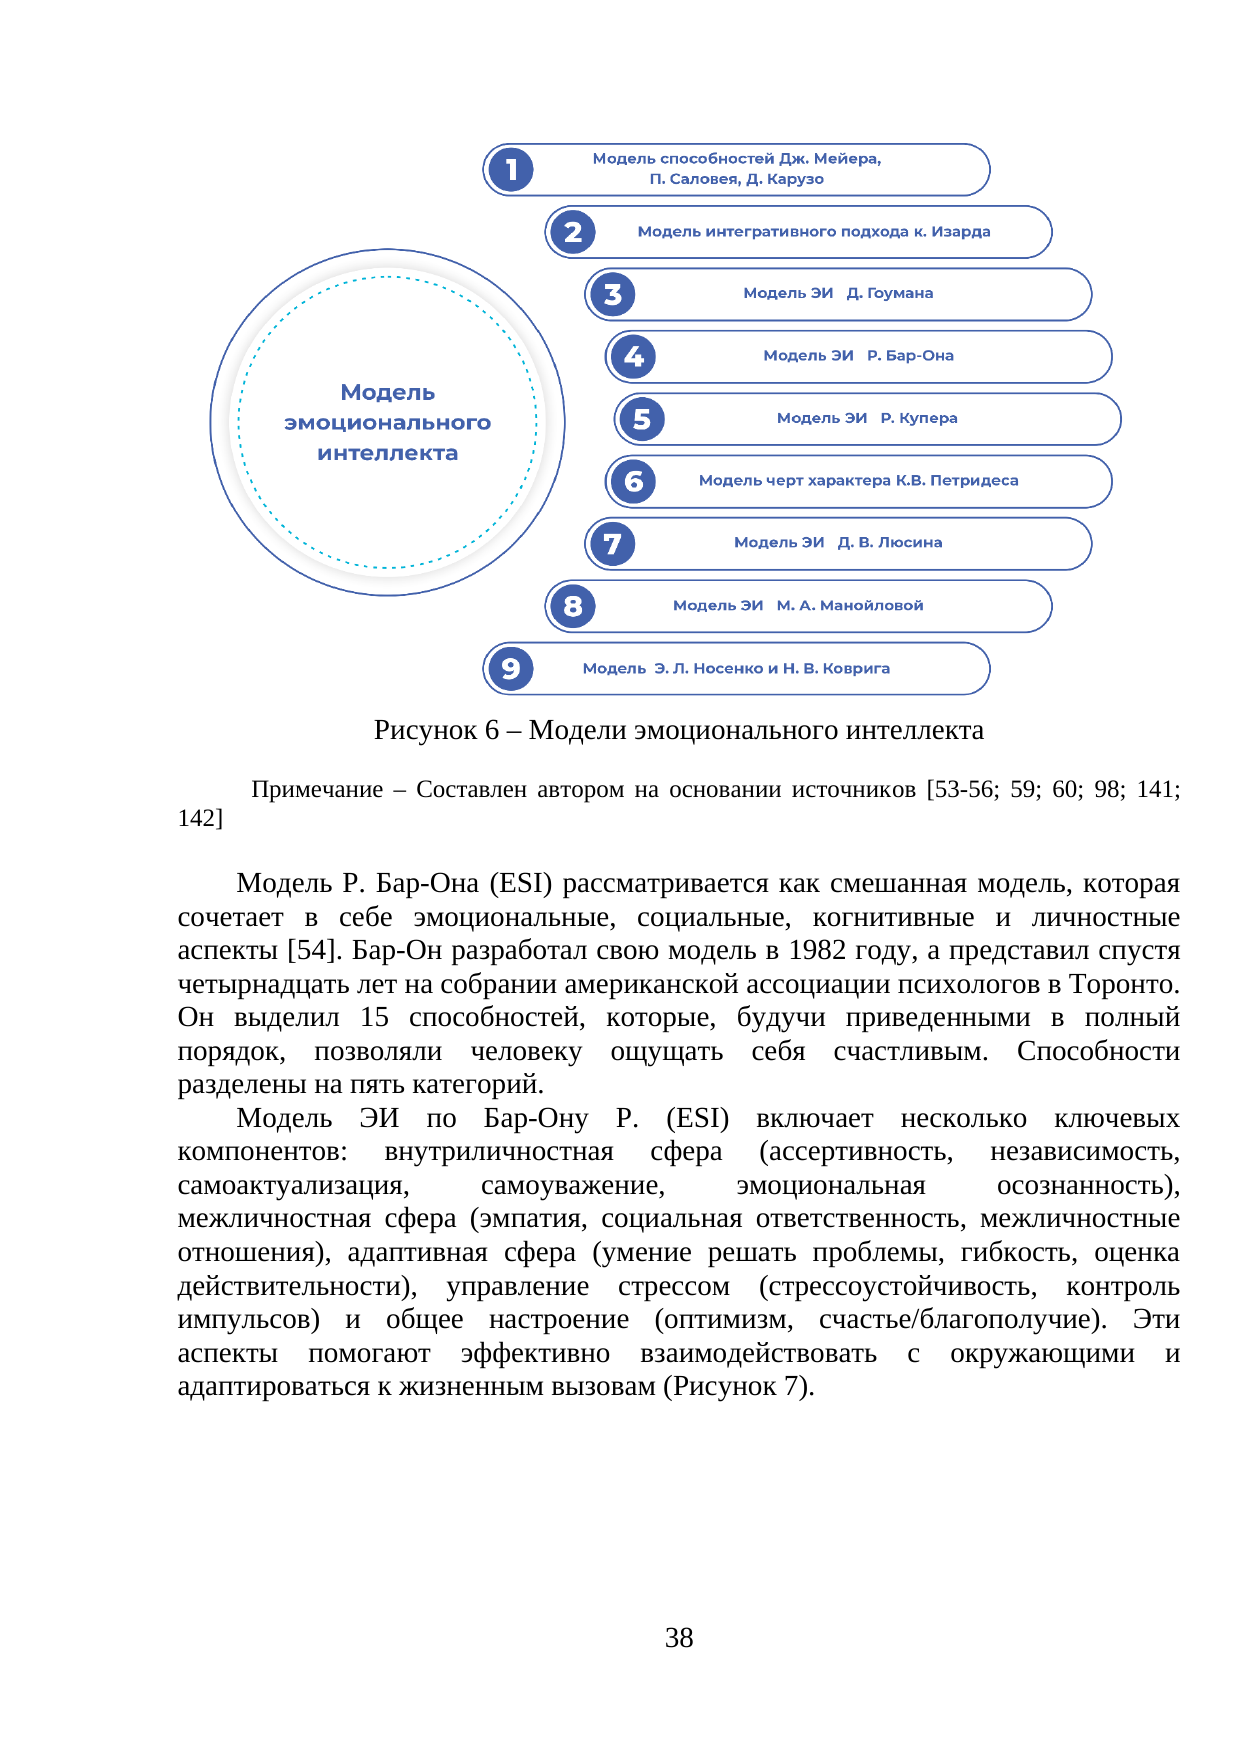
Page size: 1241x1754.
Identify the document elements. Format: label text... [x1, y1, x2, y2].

text Модель ЭИ по Бар-Ону Р. (ESI) включает несколько ключевых компонентов: внутриличностная сфера (ассертивность, независимость, самоактуализация, самоуважение, эмоциональная осознанность), межличностная сфера (эмпатия, социальная ответственность, межличностные отношения), адаптивная сфера (умение решать проблемы, гибкость, оценка действительности), управление стрессом (стрессоустойчивость, контроль импульсов) и общее настроение (оптимизм, счастье/благополучие). Эти аспекты помогают эффективно взаимодействовать с окружающими и адаптироваться к жизненным вызовам (Рисунок 7). [177, 1100, 1181, 1402]
text Рисунок 6 – Модели эмоционального интеллекта [177, 712, 1181, 745]
picture [177, 118, 1147, 712]
text Модель Р. Бар-Она (ESI) рассматривается как смешанная модель, которая сочетает в себе эмоциональные, социальные, когнитивные и личностные аспекты [54]. Бар-Он разработал свою модель в 1982 году, а представил спустя четырнадцать лет на собрании американской ассоциации психологов в Торонто. Он выделил 15 способностей, которые, будучи приведенными в полный порядок, позволяли человеку ощущать себя счастливым. Способности разделены на пять категорий. [177, 865, 1181, 1100]
text Примечание – Составлен автором на основании источников [53-56; 59; 60; 98; 141; 142] [177, 774, 1181, 832]
